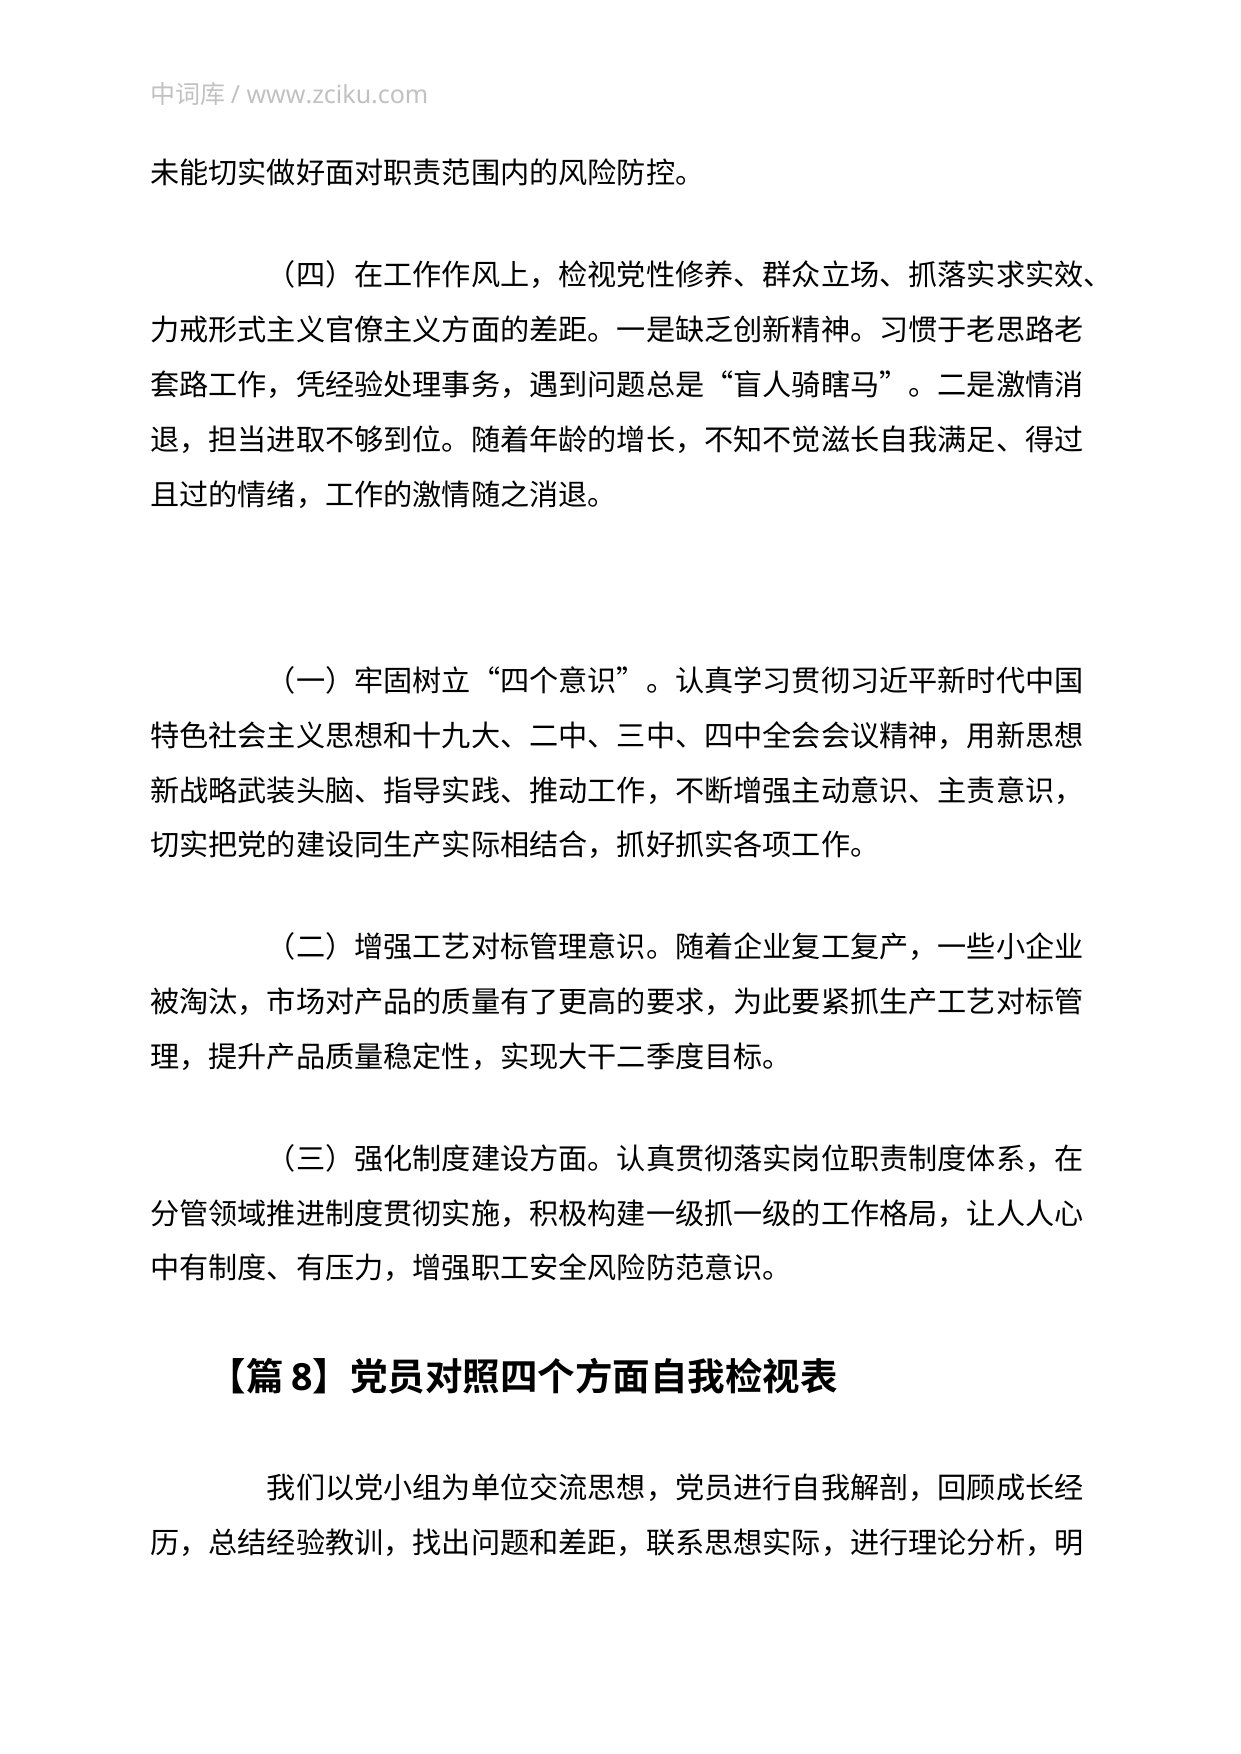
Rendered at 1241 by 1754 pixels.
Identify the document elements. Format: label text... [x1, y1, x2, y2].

text 【篇8】党员对照四个方面自我检视表 [150, 1347, 1090, 1401]
text （三）强化制度建设方面。认真贯彻落实岗位职责制度体系，在分管领域推进制度贯彻实施，积极构建一级抓一级的工作格局，让人人心中有制度、有压力，增强职工安全风险防范意识。 [150, 1135, 1090, 1287]
text （一）牢固树立“四个意识”。认真学习贯彻习近平新时代中国特色社会主义思想和十九大、二中、三中、四中全会会议精神，用新思想新战略武装头脑、指导实践、推动工作，不断增强主动意识、主责意识，切实把党的建设同生产实际相结合，抓好抓实各项工作。 [150, 657, 1090, 864]
text （四）在工作作风上，检视党性修养、群众立场、抓落实求实效、力戒形式主义官僚主义方面的差距。一是缺乏创新精神。习惯于老思路老套路工作，凭经验处理事务，遇到问题总是“盲人骑瞎马”。二是激情消退，担当进取不够到位。随着年龄的增长，不知不觉滋长自我满足、得过且过的情绪，工作的激情随之消退。 [150, 252, 1090, 514]
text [150, 150, 1090, 192]
text （二）增强工艺对标管理意识。随着企业复工复产，一些小企业被淘汰，市场对产品的质量有了更高的要求，为此要紧抓生产工艺对标管理，提升产品质量稳定性，实现大干二季度目标。 [150, 924, 1090, 1076]
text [150, 1464, 1090, 1562]
